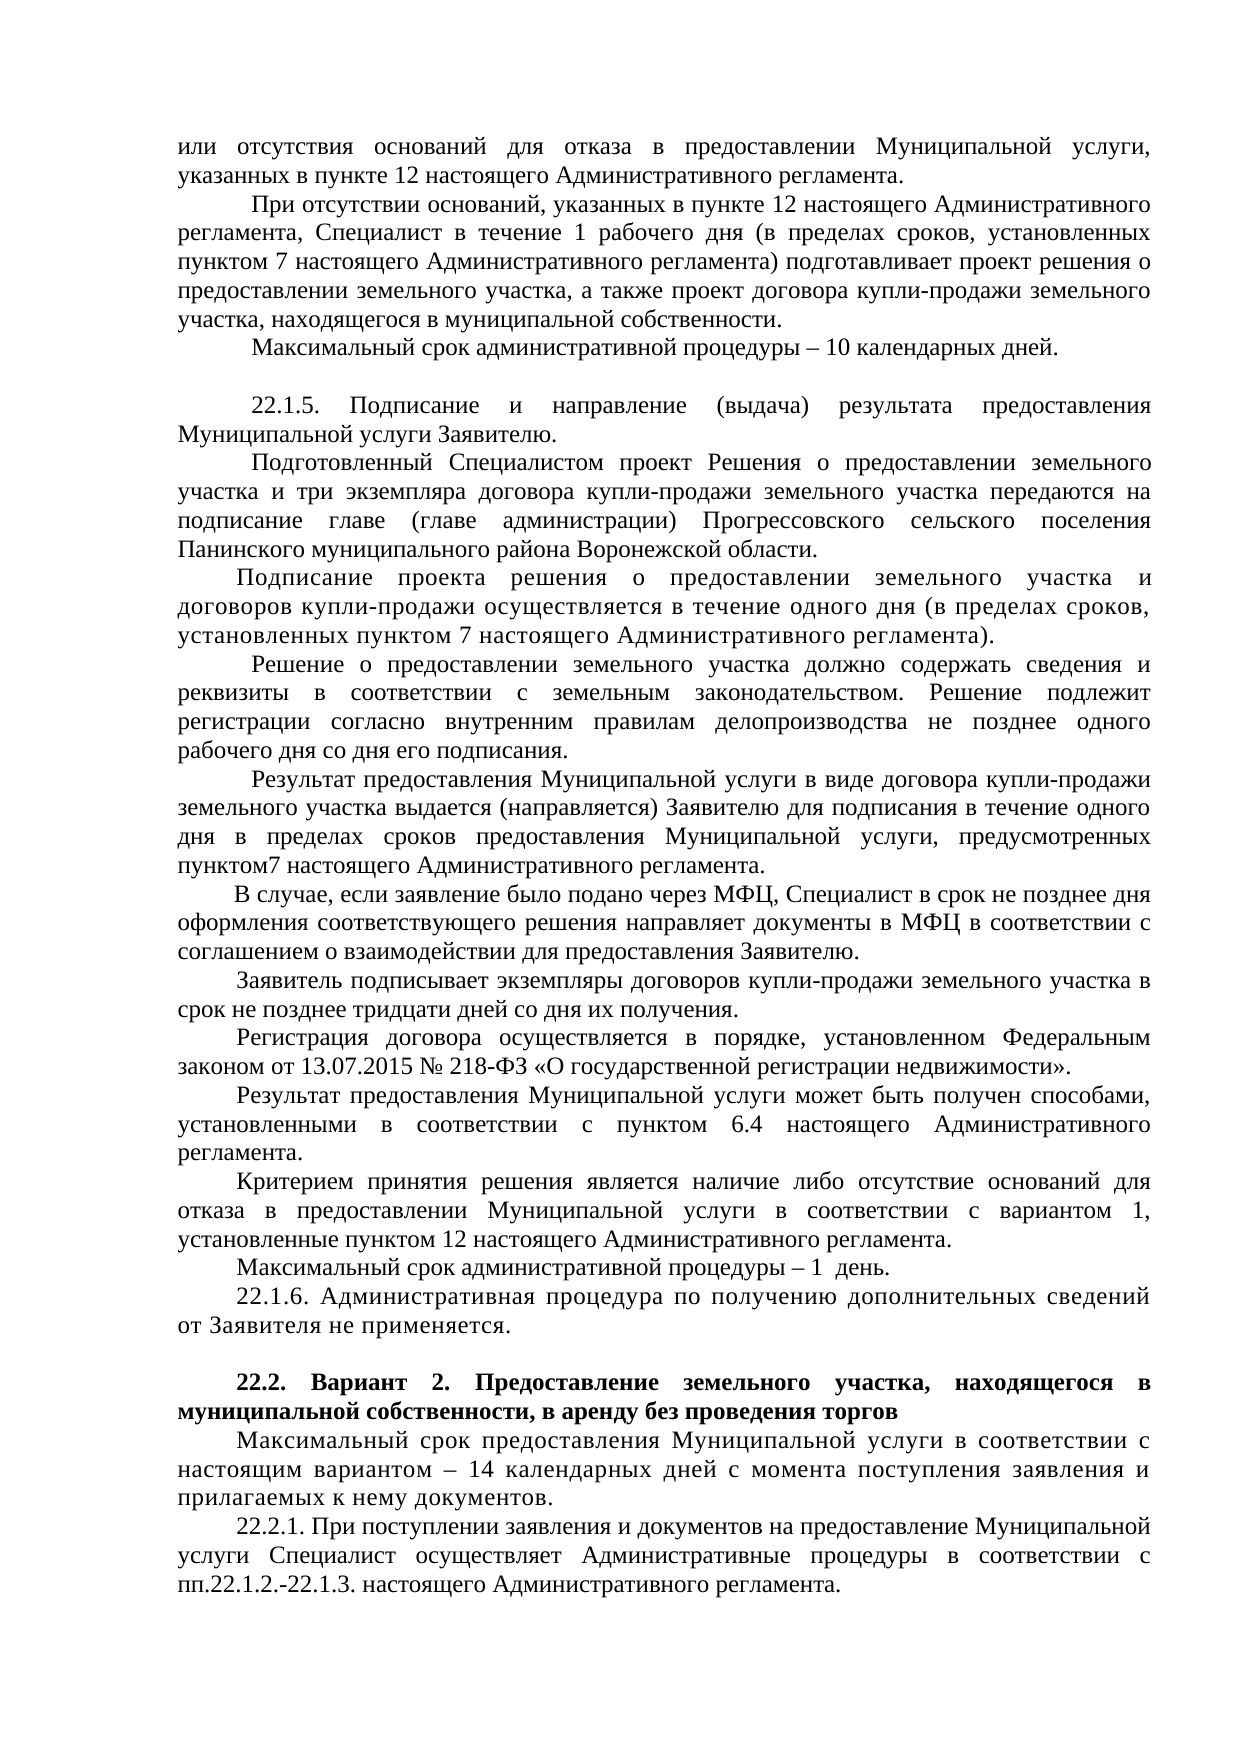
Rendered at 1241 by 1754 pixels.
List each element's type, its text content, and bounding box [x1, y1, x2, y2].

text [177, 131, 1152, 189]
text В случае, если заявление было подано через МФЦ, Специалист в срок не позднее дня оформления соответствующего решения направляет документы в МФЦ в соответствии с соглашением о взаимодействии для предоставления Заявителю. [177, 879, 1152, 965]
text Заявитель подписывает экземпляры договоров купли-продажи земельного участка в срок не позднее тридцати дней со дня их получения. [177, 965, 1152, 1022]
text Результат предоставления Муниципальной услуги может быть получен способами, установленными в соответствии с пунктом 6.4 настоящего Административного регламента. [177, 1080, 1152, 1166]
text Результат предоставления Муниципальной услуги в виде договора купли-продажи земельного участка выдается (направляется) Заявителю для подписания в течение одного дня в пределах сроков предоставления Муниципальной услуги, предусмотренных пунктом7 настоящего Административного регламента. [177, 764, 1152, 879]
text Регистрация договора осуществляется в порядке, установленном Федеральным законом от 13.07.2015 № 218-ФЗ «О государственной регистрации недвижимости». [177, 1022, 1152, 1080]
text Максимальный срок административной процедуры – 10 календарных дней. [177, 332, 1152, 361]
text Максимальный срок предоставления Муниципальной услуги в соответствии с настоящим вариантом – 14 календарных дней с момента поступления заявления и прилагаемых к нему документов. [177, 1425, 1152, 1511]
text Решение о предоставлении земельного участка должно содержать сведения и реквизиты в соответствии с земельным законодательством. Решение подлежит регистрации согласно внутренним правилам делопроизводства не позднее одного рабочего дня со дня его подписания. [177, 649, 1152, 764]
text Критерием принятия решения является наличие либо отсутствие оснований для отказа в предоставлении Муниципальной услуги в соответствии с вариантом 1, установленные пунктом 12 настоящего Административного регламента. [177, 1166, 1152, 1252]
text 22.1.6. Административная процедура по получению дополнительных сведений от Заявителя не применяется. [177, 1281, 1152, 1339]
text Подписание проекта решения о предоставлении земельного участка и договоров купли-продажи осуществляется в течение одного дня (в пределах сроков, установленных пунктом 7 настоящего Административного регламента). [177, 562, 1152, 649]
text 22.2.1. При поступлении заявления и документов на предоставление Муниципальной услуги Специалист осуществляет Административные процедуры в соответствии с пп.22.1.2.-22.1.3. настоящего Административного регламента. [177, 1511, 1152, 1597]
text Подготовленный Специалистом проект Решения о предоставлении земельного участка и три экземпляра договора купли-продажи земельного участка передаются на подписание главе (главе администрации) Прогрессовского сельского поселения Панинского муниципального района Воронежской области. [177, 447, 1152, 562]
text 22.2. Вариант 2. Предоставление земельного участка, находящегося в муниципальной собственности, в аренду без проведения торгов [177, 1367, 1152, 1425]
text Максимальный срок административной процедуры – 1 день. [177, 1252, 1152, 1281]
text 22.1.5. Подписание и направление (выдача) результата предоставления Муниципальной услуги Заявителю. [177, 390, 1152, 447]
text При отсутствии оснований, указанных в пункте 12 настоящего Административного регламента, Специалист в течение 1 рабочего дня (в пределах сроков, установленных пунктом 7 настоящего Административного регламента) подготавливает проект решения о предоставлении земельного участка, а также проект договора купли-продажи земельного участка, находящегося в муниципальной собственности. [177, 189, 1152, 332]
